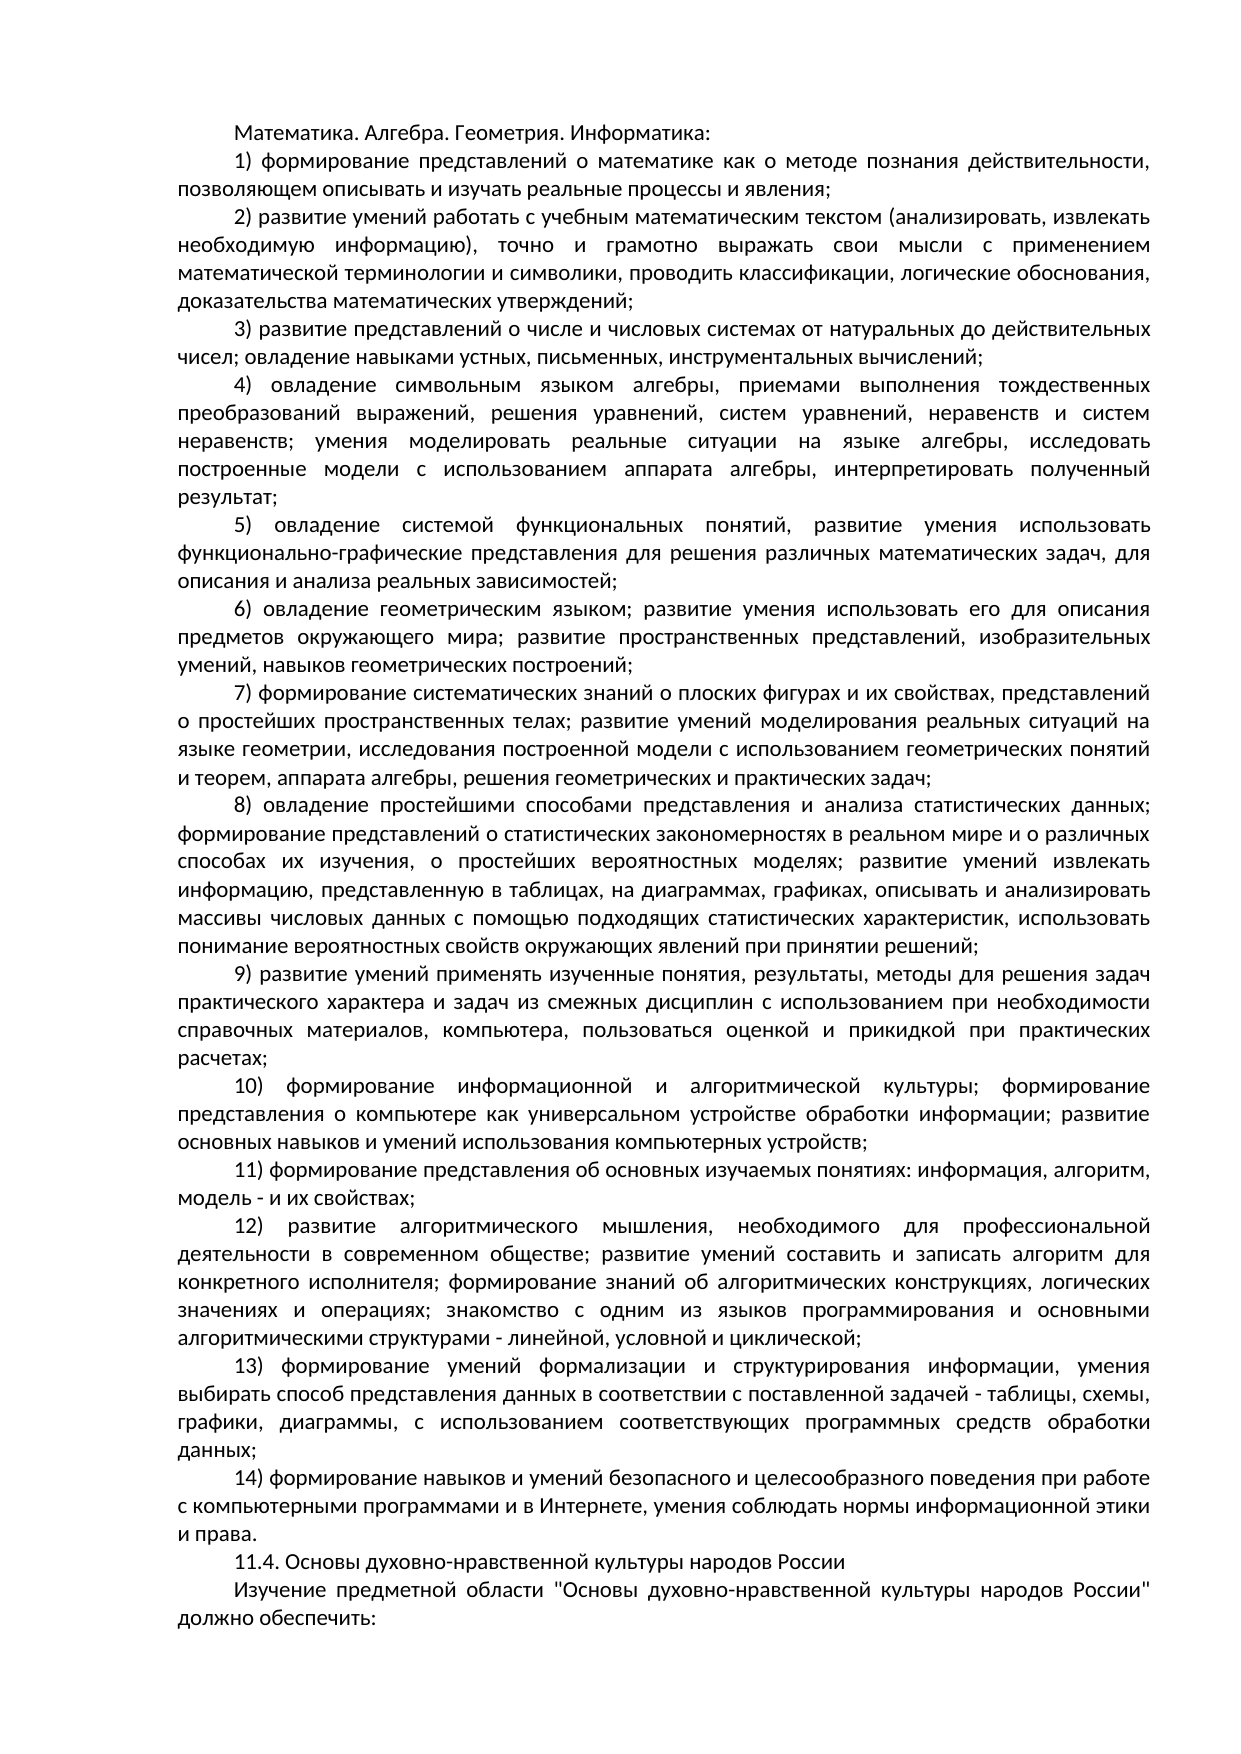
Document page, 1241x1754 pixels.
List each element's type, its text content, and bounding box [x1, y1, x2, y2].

text 3) развитие представлений о числе и числовых системах от натуральных до действительных чисел; овладение навыками устных, письменных, инструментальных вычислений; [177, 314, 1152, 370]
text 8) овладение простейшими способами представления и анализа статистических данных; формирование представлений о статистических закономерностях в реальном мире и о различных способах их изучения, о простейших вероятностных моделях; развитие умений извлекать информацию, представленную в таблицах, на диаграммах, графиках, описывать и анализировать массивы числовых данных с помощью подходящих статистических характеристик, использовать понимание вероятностных свойств окружающих явлений при принятии решений; [177, 791, 1152, 959]
text Изучение предметной области "Основы духовно-нравственной культуры народов России" должно обеспечить: [177, 1575, 1152, 1631]
text 12) развитие алгоритмического мышления, необходимого для профессиональной деятельности в современном обществе; развитие умений составить и записать алгоритм для конкретного исполнителя; формирование знаний об алгоритмических конструкциях, логических значениях и операциях; знакомство с одним из языков программирования и основными алгоритмическими структурами - линейной, условной и циклической; [177, 1211, 1152, 1351]
text 1) формирование представлений о математике как о методе познания действительности, позволяющем описывать и изучать реальные процессы и явления; [177, 146, 1152, 202]
text 9) развитие умений применять изученные понятия, результаты, методы для решения задач практического характера и задач из смежных дисциплин с использованием при необходимости справочных материалов, компьютера, пользоваться оценкой и прикидкой при практических расчетах; [177, 959, 1152, 1071]
text 6) овладение геометрическим языком; развитие умения использовать его для описания предметов окружающего мира; развитие пространственных представлений, изобразительных умений, навыков геометрических построений; [177, 594, 1152, 678]
text 4) овладение символьным языком алгебры, приемами выполнения тождественных преобразований выражений, решения уравнений, систем уравнений, неравенств и систем неравенств; умения моделировать реальные ситуации на языке алгебры, исследовать построенные модели с использованием аппарата алгебры, интерпретировать полученный результат; [177, 370, 1152, 510]
text 11.4. Основы духовно-нравственной культуры народов России [177, 1547, 1152, 1575]
text 13) формирование умений формализации и структурирования информации, умения выбирать способ представления данных в соответствии с поставленной задачей - таблицы, схемы, графики, диаграммы, с использованием соответствующих программных средств обработки данных; [177, 1351, 1152, 1463]
text 14) формирование навыков и умений безопасного и целесообразного поведения при работе с компьютерными программами и в Интернете, умения соблюдать нормы информационной этики и права. [177, 1463, 1152, 1547]
text 2) развитие умений работать с учебным математическим текстом (анализировать, извлекать необходимую информацию), точно и грамотно выражать свои мысли с применением математической терминологии и символики, проводить классификации, логические обоснования, доказательства математических утверждений; [177, 202, 1152, 314]
text 5) овладение системой функциональных понятий, развитие умения использовать функционально-графические представления для решения различных математических задач, для описания и анализа реальных зависимостей; [177, 510, 1152, 594]
text Математика. Алгебра. Геометрия. Информатика: [177, 118, 1152, 146]
text 10) формирование информационной и алгоритмической культуры; формирование представления о компьютере как универсальном устройстве обработки информации; развитие основных навыков и умений использования компьютерных устройств; [177, 1071, 1152, 1155]
text 7) формирование систематических знаний о плоских фигурах и их свойствах, представлений о простейших пространственных телах; развитие умений моделирования реальных ситуаций на языке геометрии, исследования построенной модели с использованием геометрических понятий и теорем, аппарата алгебры, решения геометрических и практических задач; [177, 678, 1152, 791]
text 11) формирование представления об основных изучаемых понятиях: информация, алгоритм, модель - и их свойствах; [177, 1155, 1152, 1211]
